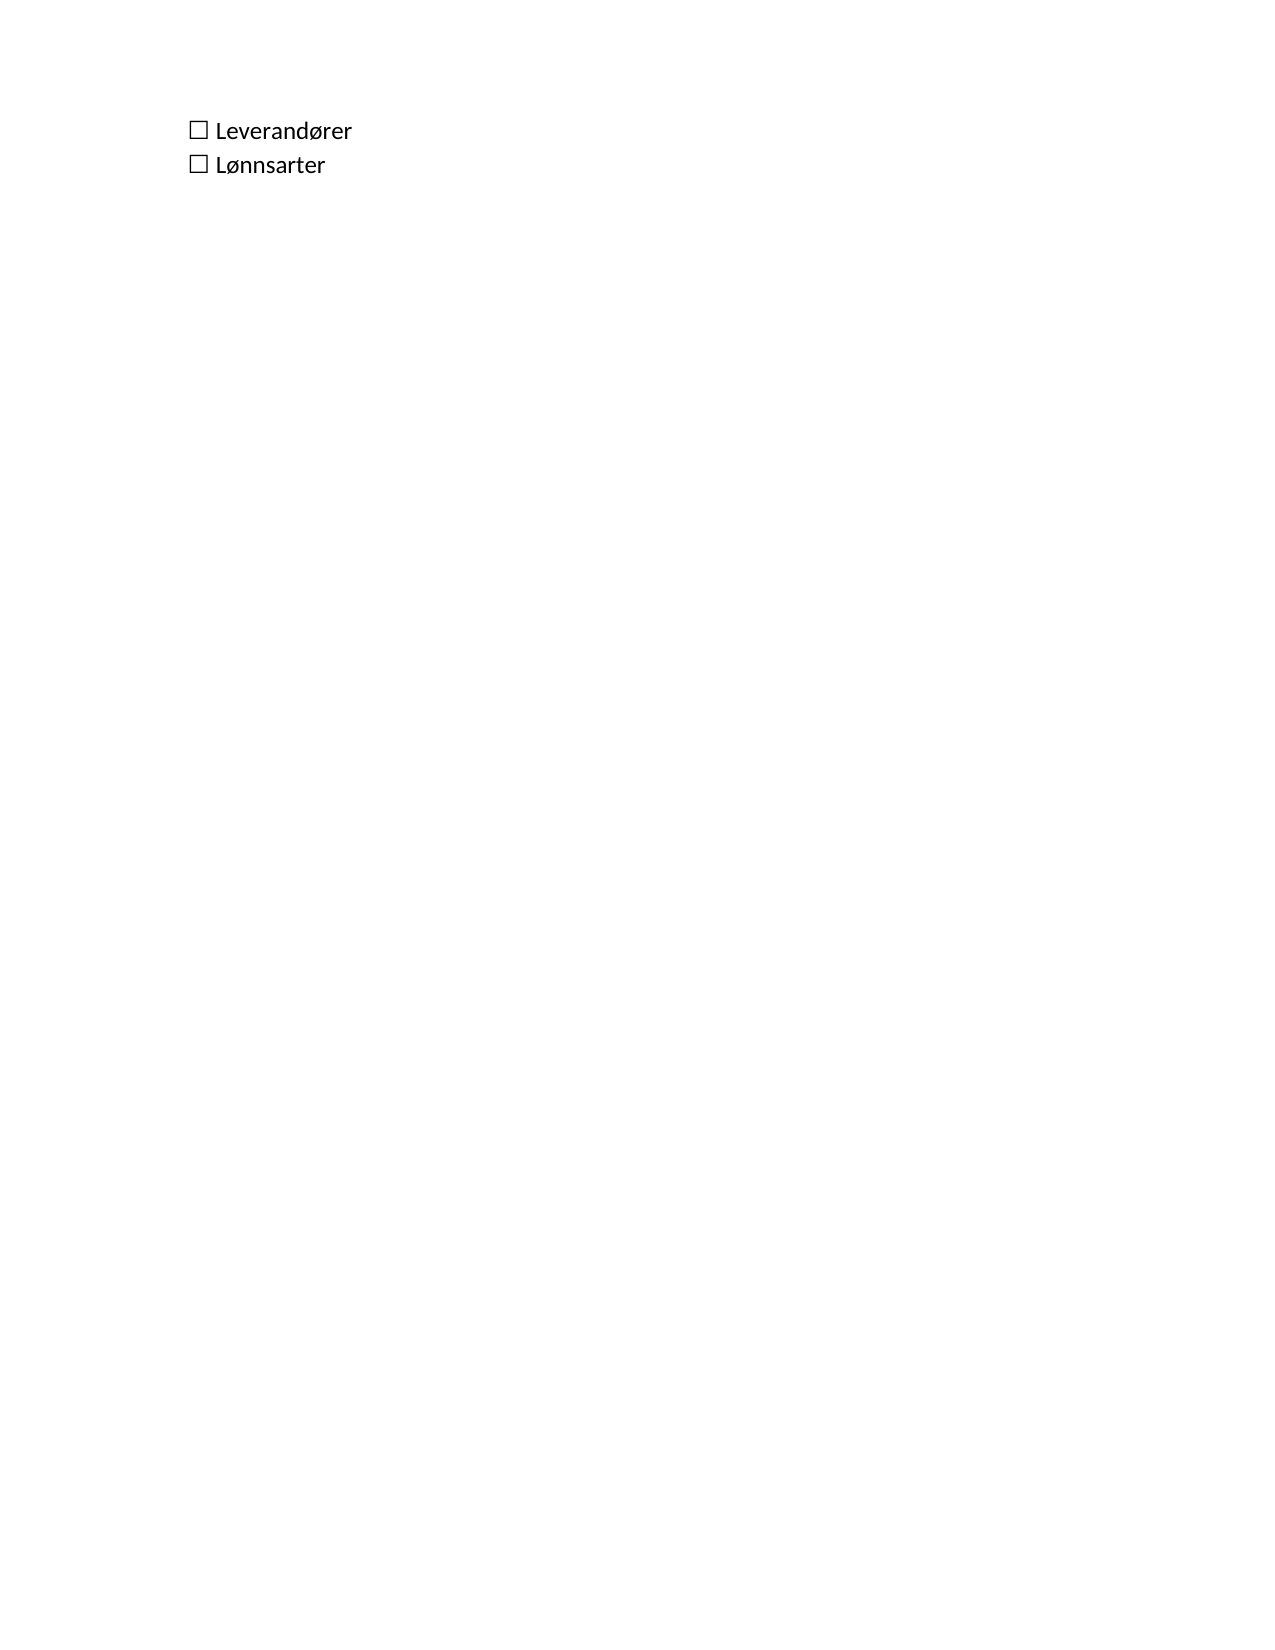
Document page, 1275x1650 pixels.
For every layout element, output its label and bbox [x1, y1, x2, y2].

text [112, 112, 975, 181]
